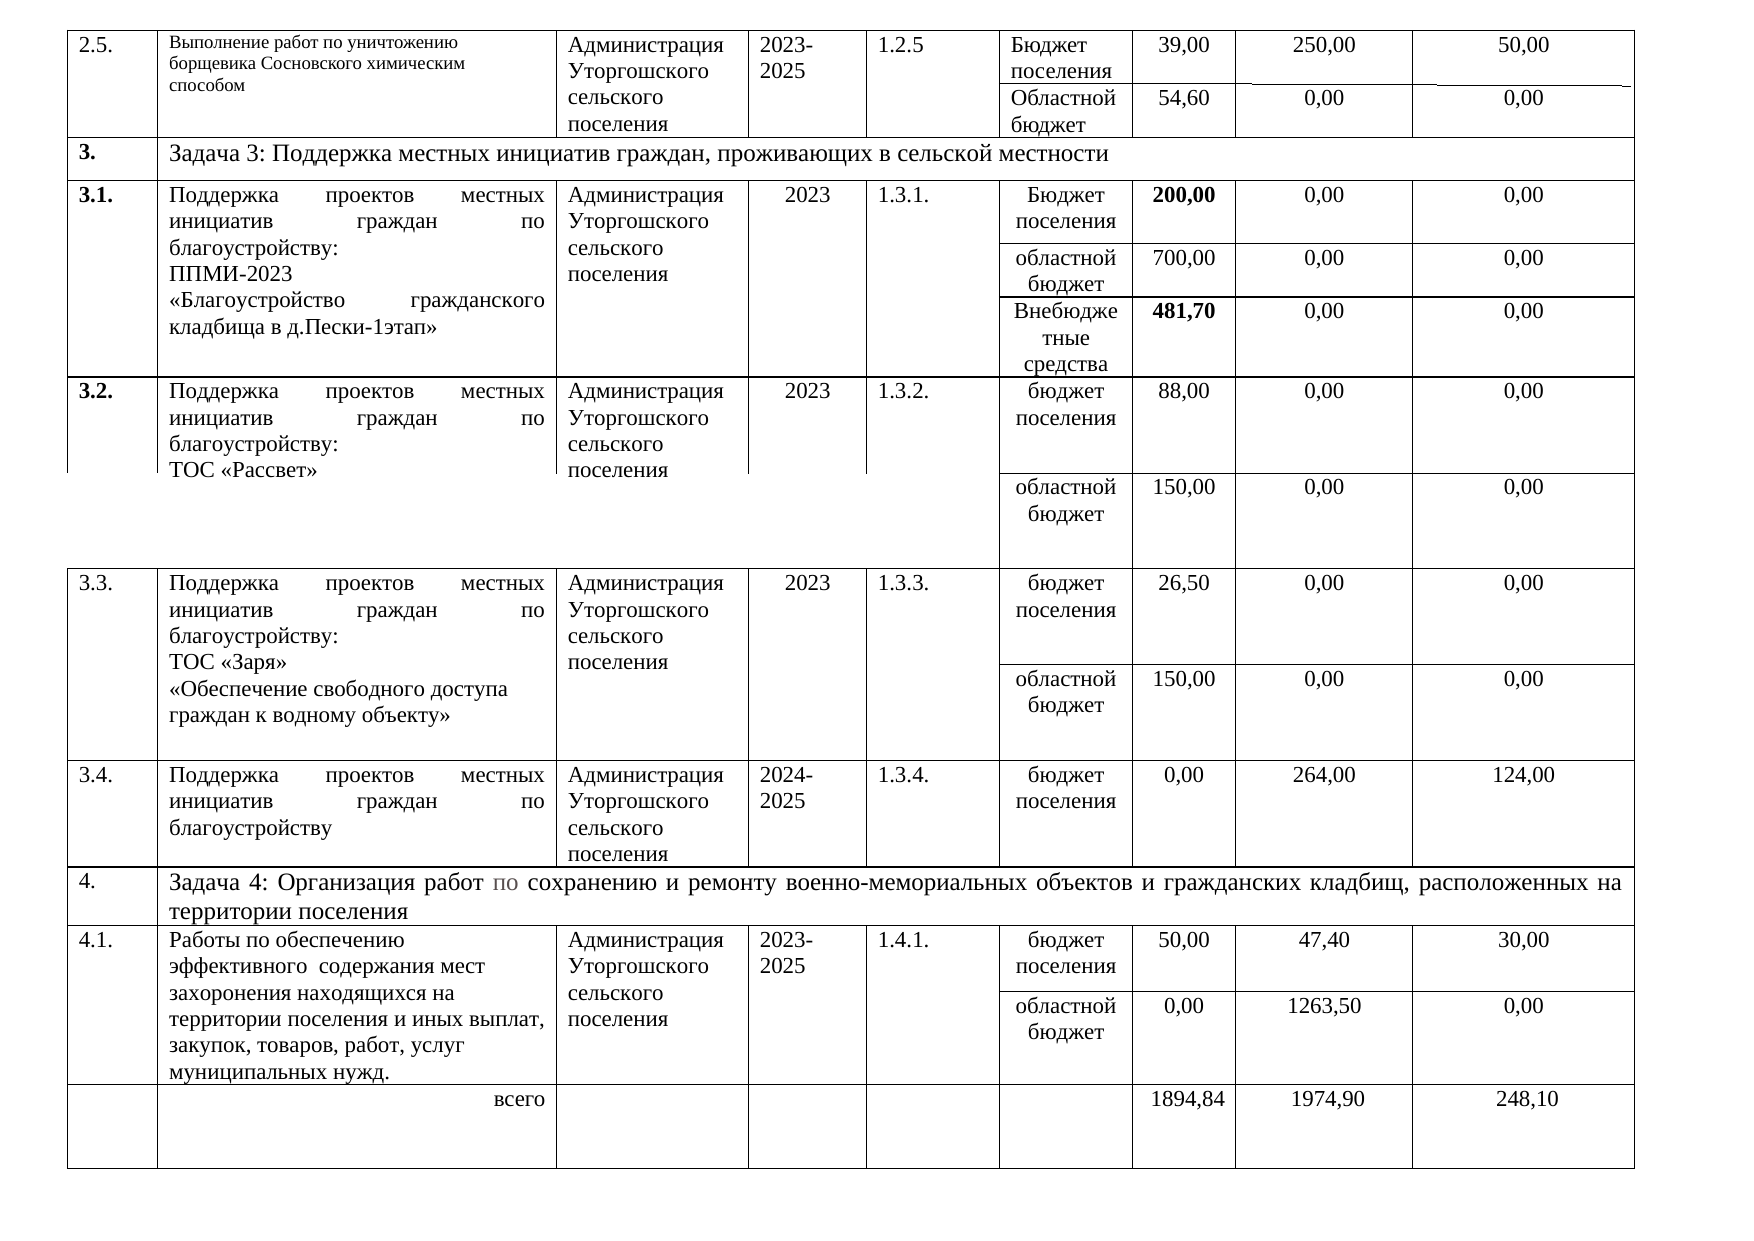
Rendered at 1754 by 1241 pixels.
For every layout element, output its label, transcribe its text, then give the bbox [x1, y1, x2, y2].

table_cell [867, 1085, 999, 1168]
table_cell 700,00 [1133, 244, 1235, 296]
table_cell 0,00 [1236, 378, 1412, 472]
table_cell бюджет поселения [1000, 926, 1132, 991]
table_cell областной бюджет [1000, 992, 1132, 1084]
table_cell областной бюджет [1000, 244, 1132, 296]
table_cell областной бюджет [1000, 474, 1132, 568]
table_cell 1.3.3. [867, 569, 999, 760]
table_cell 1.4.1. [867, 926, 999, 1084]
table_cell 150,00 [1133, 474, 1235, 568]
table_cell 0,00 [1413, 244, 1634, 296]
table_cell 3.4. [68, 761, 157, 866]
table_cell [68, 1085, 157, 1168]
table_cell бюджет поселения [1000, 569, 1132, 664]
table_cell Задача 4: Организация работ по сохранению и ремонту военно-мемориальных объектов и гражданских кладбищ, расположенных на территории поселения [158, 868, 1634, 925]
table_cell 2.5. [68, 31, 157, 137]
table_cell 250,00 [1236, 31, 1412, 83]
table_cell 4.1. [68, 926, 157, 1084]
table_cell 2023 [749, 378, 866, 472]
table_cell 264,00 [1236, 761, 1412, 866]
table_cell 481,70 [1133, 298, 1235, 376]
table_cell 1263,50 [1236, 992, 1412, 1084]
table_cell 3.3. [68, 569, 157, 760]
table_cell 0,00 [1133, 992, 1235, 1084]
table_cell Администрация Уторгошского сельского поселения [557, 569, 748, 760]
table_cell 200,00 [1133, 181, 1235, 243]
table_cell Поддержка проектов местных инициатив граждан по благоустройству [158, 761, 556, 866]
table_cell 248,10 [1413, 1085, 1634, 1168]
table_cell Задача 3: Поддержка местных инициатив граждан, проживающих в сельской местности [158, 138, 1634, 180]
table_cell 0,00 [1413, 665, 1634, 760]
table_cell 0,00 [1413, 474, 1634, 568]
table_cell 124,00 [1413, 761, 1634, 866]
table_cell [68, 243, 157, 376]
table_cell 0,00 [1236, 83, 1412, 137]
table_cell 3. [68, 138, 157, 180]
table_cell 3.2. [68, 378, 157, 472]
table_cell 1974,90 [1236, 1085, 1412, 1168]
table_cell Администрация Уторгошского сельского поселения [557, 378, 748, 472]
table_cell 0,00 [1413, 83, 1634, 137]
table_cell 0,00 [1413, 378, 1634, 472]
table_cell 4. [68, 868, 157, 925]
table_cell 150,00 [1133, 665, 1235, 760]
table_cell 0,00 [1413, 181, 1634, 243]
table_cell [1000, 1085, 1132, 1168]
table_cell Областной бюджет [1000, 84, 1132, 137]
table_cell 1894,84 [1133, 1085, 1235, 1168]
table_cell Бюджет поселения [1000, 31, 1132, 83]
table_cell 0,00 [1413, 569, 1634, 664]
table_cell 2023-2025 [749, 926, 866, 1084]
table_cell Выполнение работ по уничтожению борщевика Сосновского химическим способом [158, 31, 556, 137]
table_cell 1.3.2. [867, 378, 999, 472]
table_cell областной бюджет [1000, 665, 1132, 760]
table_cell бюджет поселения [1000, 378, 1132, 472]
table_cell [557, 1085, 748, 1168]
table_cell 2023 [749, 181, 866, 376]
table_cell 30,00 [1413, 926, 1634, 991]
table_cell 0,00 [1236, 665, 1412, 760]
table_cell 1.3.4. [867, 761, 999, 866]
table_cell 54,60 [1133, 84, 1235, 137]
table_cell 50,00 [1133, 926, 1235, 991]
table_cell 0,00 [1413, 992, 1634, 1084]
table_cell Администрация Уторгошского сельского поселения [557, 926, 748, 1084]
table_cell 1.2.5 [867, 31, 999, 137]
table_cell 0,00 [1413, 298, 1634, 376]
table_cell [749, 1085, 866, 1168]
table_cell 47,40 [1236, 926, 1412, 991]
table_cell Администрация Уторгошского сельского поселения [557, 181, 748, 376]
table_cell 39,00 [1133, 31, 1235, 83]
table_cell 3.1. [68, 181, 157, 243]
table_cell 0,00 [1236, 181, 1412, 243]
table_cell Поддержка проектов местных инициатив граждан по благоустройству: ТОС «Заря» «Обеспечение свободного доступа граждан к водному объекту» [158, 569, 556, 760]
table_cell 26,50 [1133, 569, 1235, 664]
table_cell 1.3.1. [867, 181, 999, 376]
table_cell 2024-2025 [749, 761, 866, 866]
table_cell 88,00 [1133, 378, 1235, 472]
table_cell 0,00 [1133, 761, 1235, 866]
table_cell Бюджет поселения [1000, 181, 1132, 243]
table_cell Поддержка проектов местных инициатив граждан по благоустройству: ТОС «Рассвет» «Благоустройство зоны отдыха на ж/д.ст.Уторгош - обустройство уличной сцены» [158, 378, 556, 472]
table_cell 0,00 [1236, 244, 1412, 296]
table_cell Работы по обеспечению эффективного содержания мест захоронения находящихся на территории поселения и иных выплат, закупок, товаров, работ, услуг муниципальных нужд. [158, 926, 556, 1084]
table_cell 0,00 [1236, 474, 1412, 568]
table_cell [557, 31, 748, 137]
table_cell 0,00 [1236, 298, 1412, 376]
table_cell бюджет поселения [1000, 761, 1132, 866]
table_cell всего [158, 1085, 556, 1168]
table_cell 0,00 [1236, 569, 1412, 664]
table_cell 2023 [749, 569, 866, 760]
table_cell Внебюджетные средства [1000, 298, 1132, 376]
table_cell 2023-2025 [749, 31, 866, 137]
table_cell 50,00 [1413, 31, 1634, 83]
table_cell Администрация Уторгошского сельского поселения [557, 761, 748, 866]
table_cell Поддержка проектов местных инициатив граждан по благоустройству: ППМИ-2023 «Благоустройство гражданского кладбища в д.Пески-1этап» [158, 181, 556, 376]
